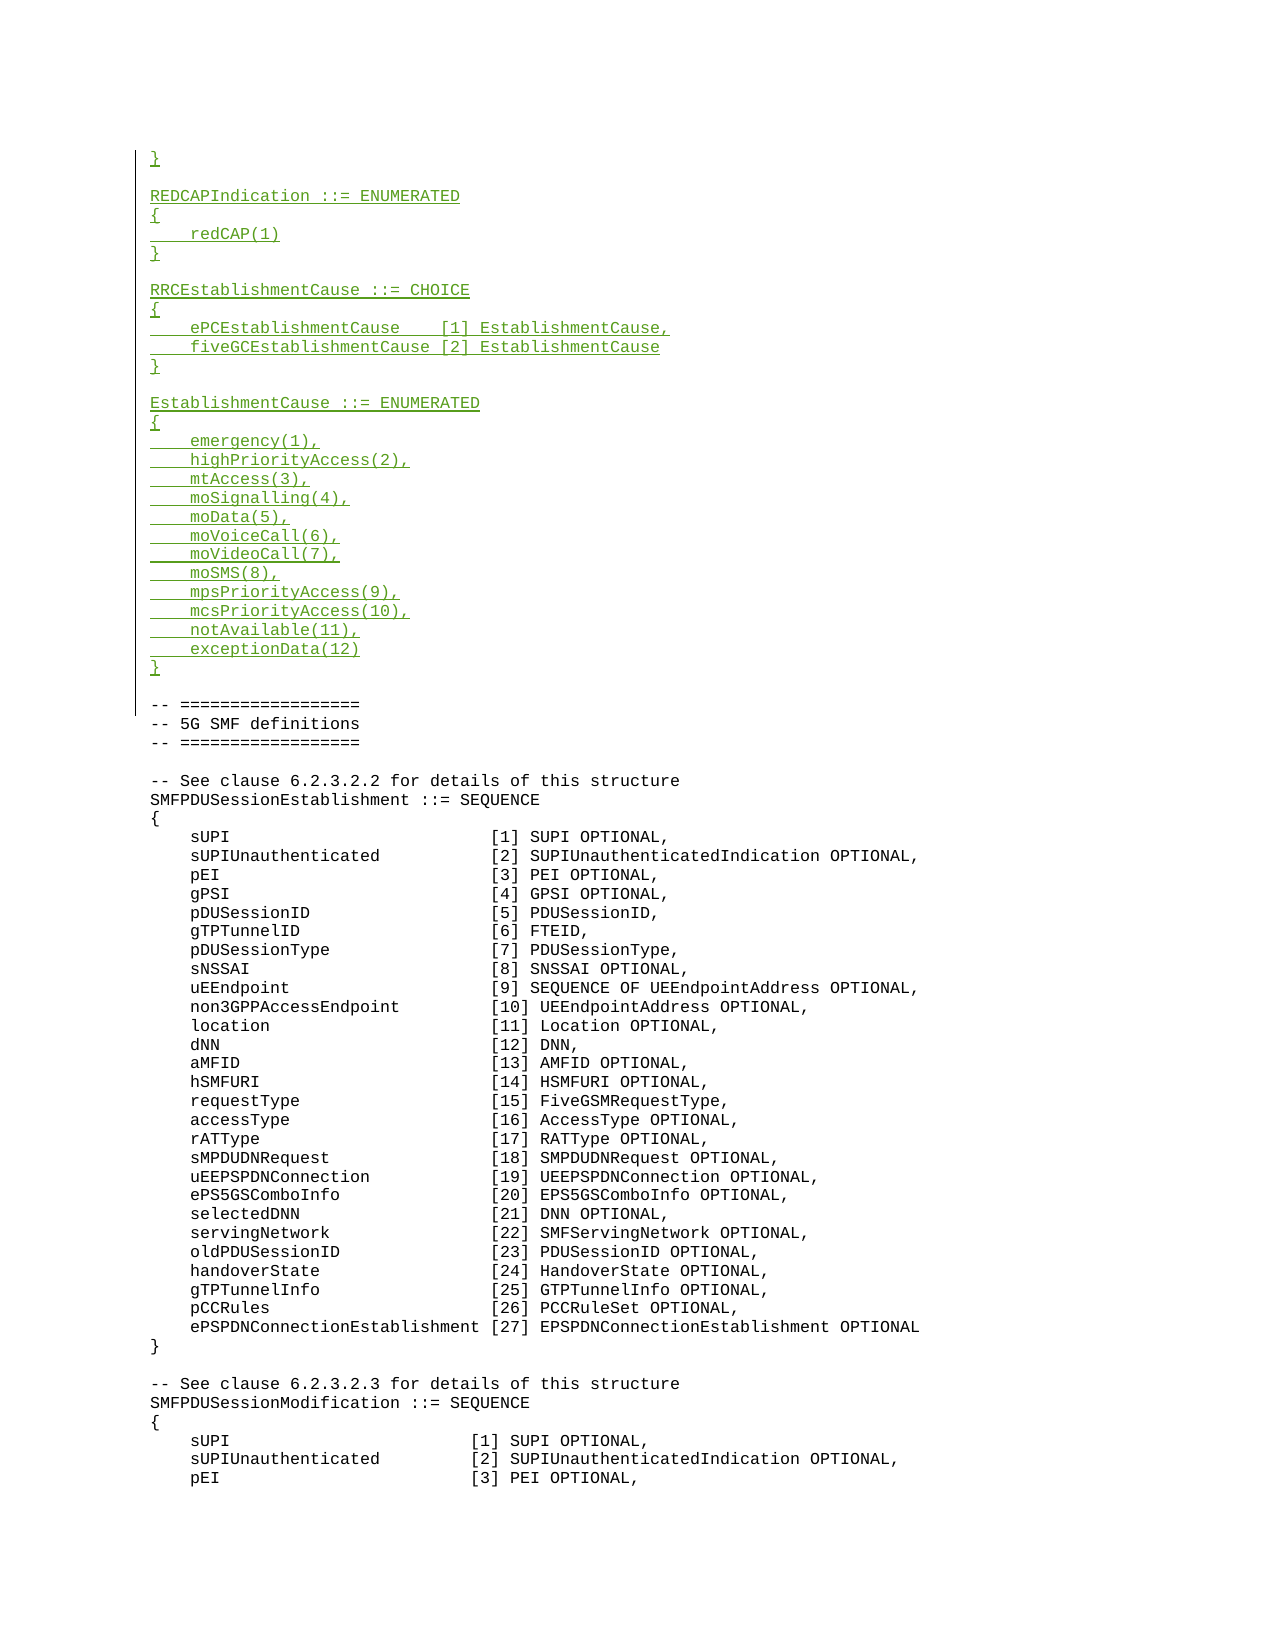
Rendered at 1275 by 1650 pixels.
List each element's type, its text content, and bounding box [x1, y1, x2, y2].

text sUPIUnauthenticated [2] SUPIUnauthenticatedIndication OPTIONAL, [150, 1451, 1125, 1470]
text SMFPDUSessionEstablishment ::= SEQUENCE [150, 791, 1125, 810]
text aMFID [13] AMFID OPTIONAL, [150, 1055, 1125, 1074]
text sMPDUDNRequest [18] SMPDUDNRequest OPTIONAL, [150, 1149, 1125, 1168]
text -- See clause 6.2.3.2.2 for details of this structure [150, 772, 1125, 791]
text gPSI [4] GPSI OPTIONAL, [150, 885, 1125, 904]
text oldPDUSessionID [23] PDUSessionID OPTIONAL, [150, 1243, 1125, 1262]
text pDUSessionType [7] PDUSessionType, [150, 942, 1125, 961]
text gTPTunnelInfo [25] GTPTunnelInfo OPTIONAL, [150, 1281, 1125, 1300]
text requestType [15] FiveGSMRequestType, [150, 1093, 1125, 1112]
text sUPIUnauthenticated [2] SUPIUnauthenticatedIndication OPTIONAL, [150, 848, 1125, 866]
text { [150, 1413, 1125, 1432]
text sNSSAI [8] SNSSAI OPTIONAL, [150, 961, 1125, 979]
text sUPI [1] SUPI OPTIONAL, [150, 1432, 1125, 1451]
text -- See clause 6.2.3.2.3 for details of this structure [150, 1376, 1125, 1394]
text pDUSessionID [5] PDUSessionID, [150, 904, 1125, 923]
text dNN [12] DNN, [150, 1036, 1125, 1055]
text -- ================== [150, 734, 1125, 753]
text location [11] Location OPTIONAL, [150, 1017, 1125, 1036]
text } [150, 1338, 1125, 1357]
text pEI [3] PEI OPTIONAL, [150, 1470, 1125, 1489]
text -- ================== [150, 697, 1125, 716]
text pCCRules [26] PCCRuleSet OPTIONAL, [150, 1300, 1125, 1319]
text sUPI [1] SUPI OPTIONAL, [150, 829, 1125, 848]
text pEI [3] PEI OPTIONAL, [150, 866, 1125, 885]
text ePSPDNConnectionEstablishment [27] EPSPDNConnectionEstablishment OPTIONAL [150, 1319, 1125, 1338]
text SMFPDUSessionModification ::= SEQUENCE [150, 1394, 1125, 1413]
text gTPTunnelID [6] FTEID, [150, 923, 1125, 942]
text rATType [17] RATType OPTIONAL, [150, 1130, 1125, 1149]
text hSMFURI [14] HSMFURI OPTIONAL, [150, 1074, 1125, 1093]
text ePS5GSComboInfo [20] EPS5GSComboInfo OPTIONAL, [150, 1187, 1125, 1206]
text accessType [16] AccessType OPTIONAL, [150, 1112, 1125, 1130]
text uEEndpoint [9] SEQUENCE OF UEEndpointAddress OPTIONAL, [150, 979, 1125, 998]
text servingNetwork [22] SMFServingNetwork OPTIONAL, [150, 1225, 1125, 1243]
text handoverState [24] HandoverState OPTIONAL, [150, 1262, 1125, 1281]
text uEEPSPDNConnection [19] UEEPSPDNConnection OPTIONAL, [150, 1168, 1125, 1187]
text selectedDNN [21] DNN OPTIONAL, [150, 1206, 1125, 1225]
text non3GPPAccessEndpoint [10] UEEndpointAddress OPTIONAL, [150, 998, 1125, 1017]
text -- 5G SMF definitions [150, 716, 1125, 734]
text { [150, 810, 1125, 829]
